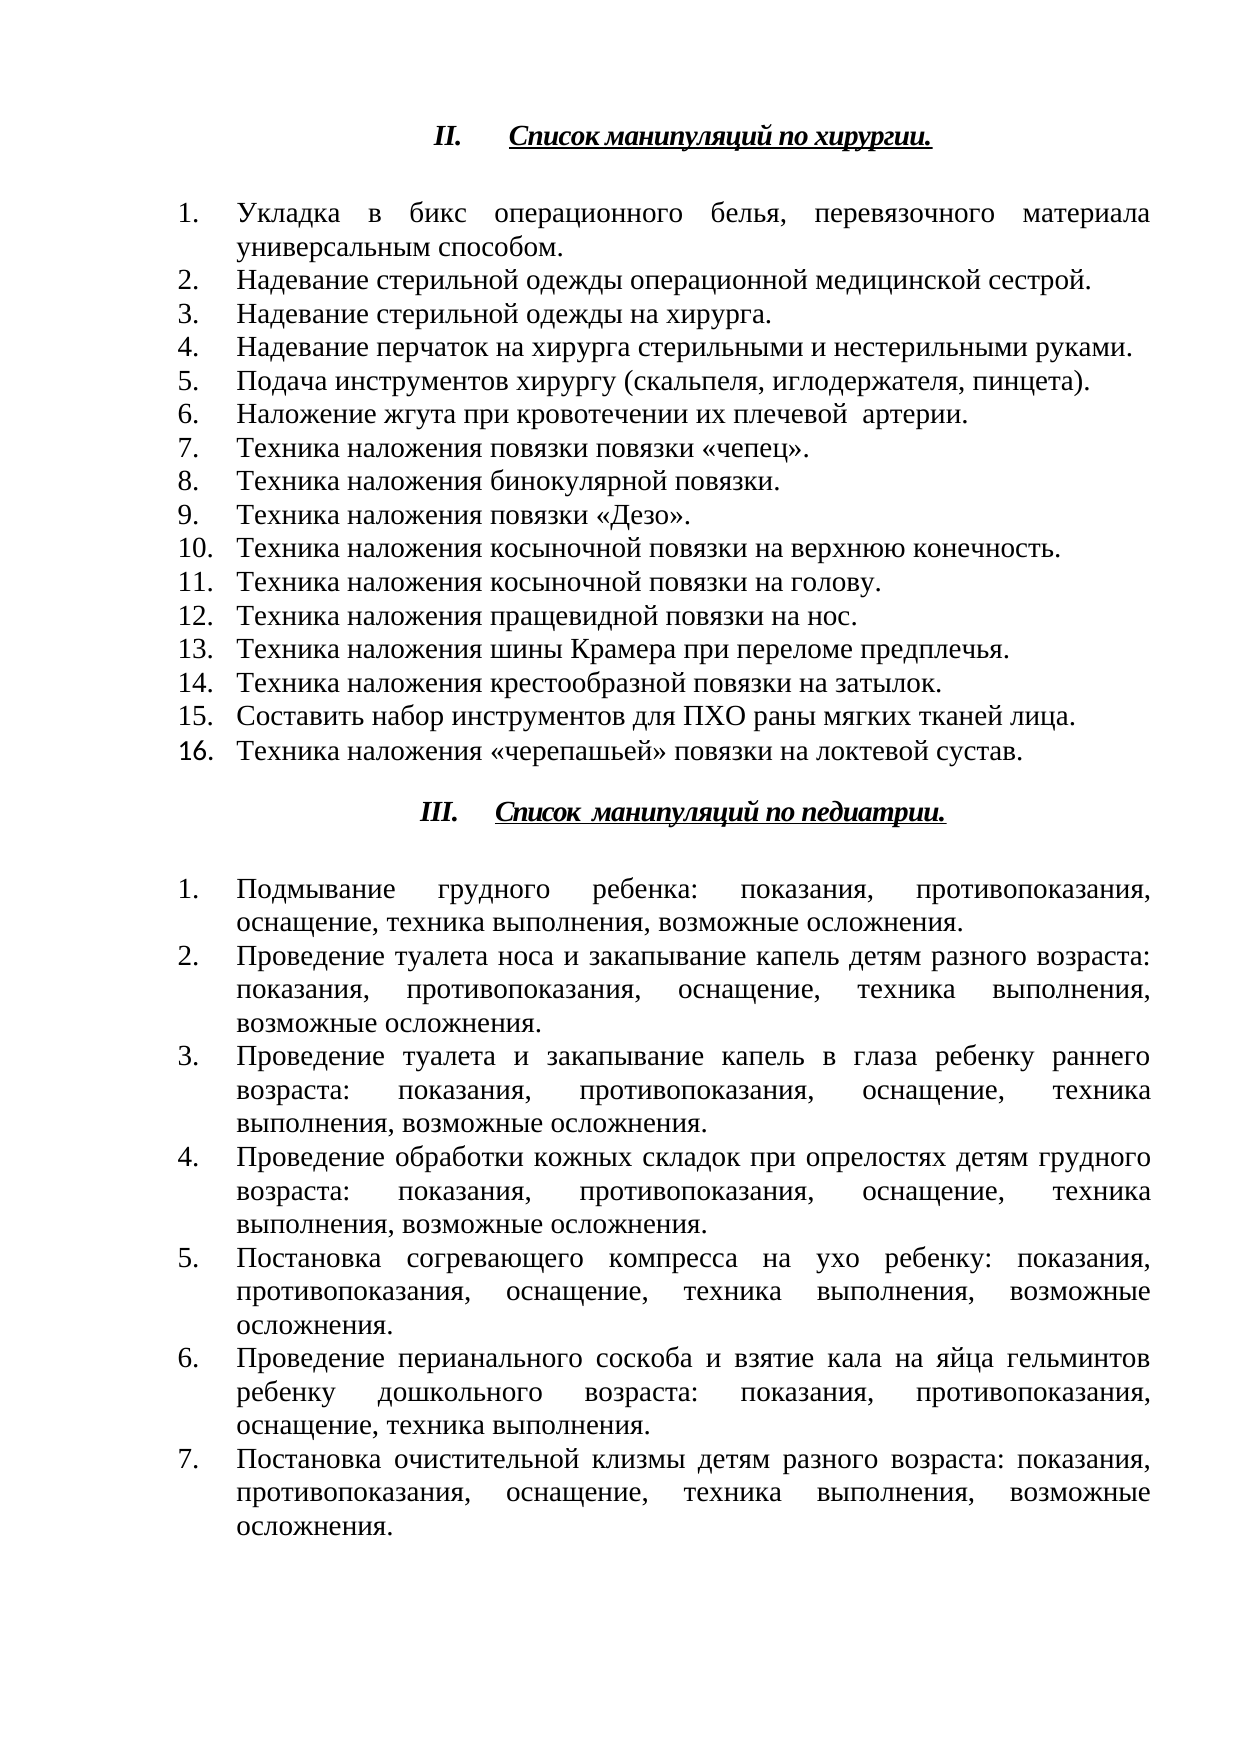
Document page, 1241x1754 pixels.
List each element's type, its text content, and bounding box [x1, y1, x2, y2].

list Надевание стерильной одежды на хирурга. [177, 296, 1152, 329]
list Укладка в бикс операционного белья, перевязочного материала универсальным способом. [177, 195, 1152, 262]
list Надевание перчаток на хирурга стерильными и нестерильными руками. [177, 329, 1152, 363]
list Техника наложения пращевидной повязки на нос. [177, 598, 1152, 631]
list Техника наложения повязки «Дезо». [177, 497, 1152, 531]
list Техника наложения крестообразной повязки на затылок. [177, 665, 1152, 698]
list Подмывание грудного ребенка: показания, противопоказания, оснащение, техника выполнения, возможные осложнения. [177, 871, 1152, 938]
list Постановка очистительной клизмы детям разного возраста: показания, противопоказания, оснащение, техника выполнения, возможные осложнения. [177, 1441, 1152, 1542]
list Техника наложения косыночной повязки на верхнюю конечность. [177, 531, 1152, 564]
list Наложение жгута при кровотечении их плечевой артерии. [177, 396, 1152, 430]
list Список манипуляций по педиатрии. [215, 794, 1152, 827]
list Постановка согревающего компресса на ухо ребенку: показания, противопоказания, оснащение, техника выполнения, возможные осложнения. [177, 1240, 1152, 1340]
list Проведение туалета носа и закапывание капель детям разного возраста: показания, противопоказания, оснащение, техника выполнения, возможные осложнения. [177, 938, 1152, 1038]
list Список манипуляций по хирургии. [215, 118, 1152, 152]
list Составить набор инструментов для ПХО раны мягких тканей лица. [177, 698, 1152, 732]
list Техника наложения «черепашьей» повязки на локтевой сустав. [177, 732, 1152, 767]
list Проведение перианального соскоба и взятие кала на яйца гельминтов ребенку дошкольного возраста: показания, противопоказания, оснащение, техника выполнения. [177, 1340, 1152, 1441]
list Техника наложения шины Крамера при переломе предплечья. [177, 631, 1152, 665]
list Техника наложения повязки повязки «чепец». [177, 430, 1152, 463]
list Техника наложения бинокулярной повязки. [177, 463, 1152, 497]
list Подача инструментов хирургу (скальпеля, иглодержателя, пинцета). [177, 363, 1152, 396]
list Проведение туалета и закапывание капель в глаза ребенку раннего возраста: показания, противопоказания, оснащение, техника выполнения, возможные осложнения. [177, 1038, 1152, 1139]
list Техника наложения косыночной повязки на голову. [177, 564, 1152, 598]
list Надевание стерильной одежды операционной медицинской сестрой. [177, 262, 1152, 296]
list Проведение обработки кожных складок при опрелостях детям грудного возраста: показания, противопоказания, оснащение, техника выполнения, возможные осложнения. [177, 1139, 1152, 1240]
